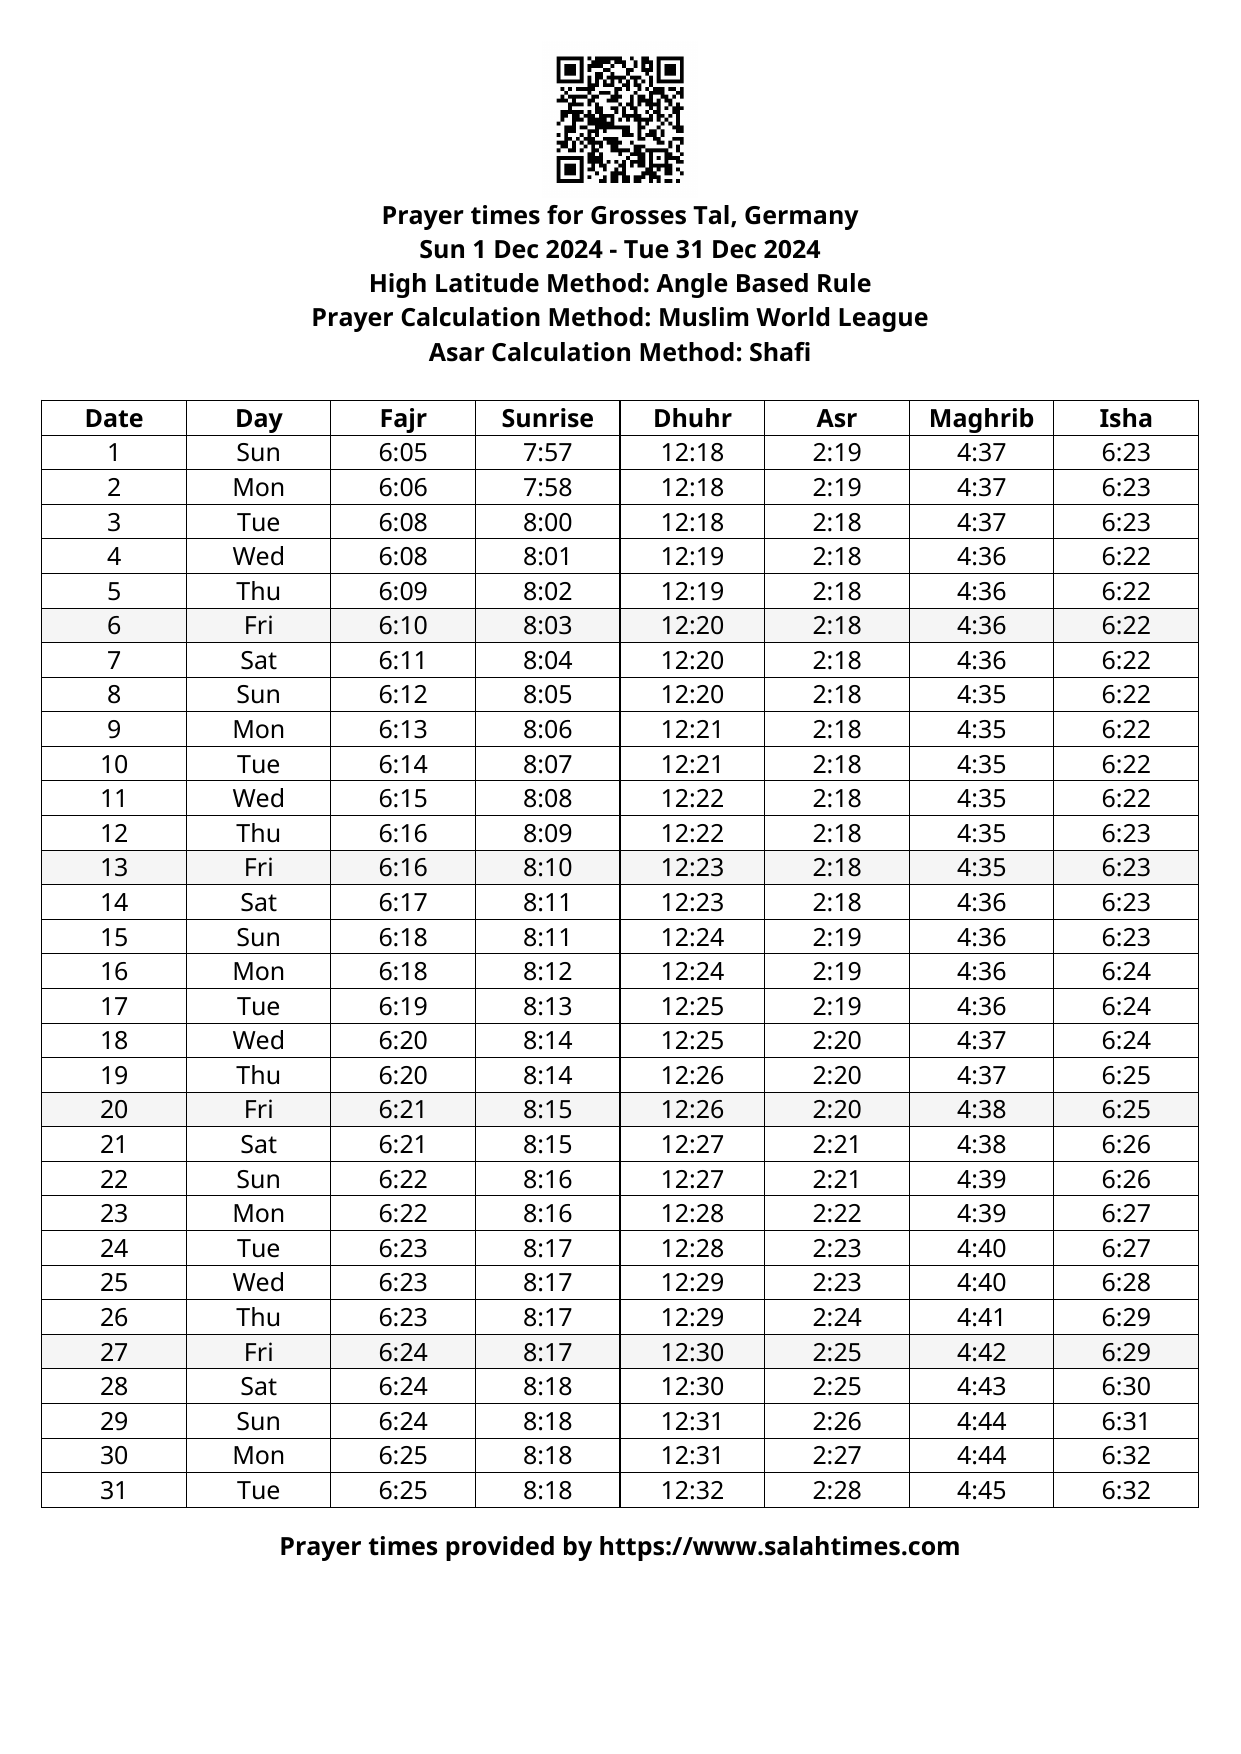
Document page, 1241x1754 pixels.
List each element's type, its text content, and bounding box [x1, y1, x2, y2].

table_cell 12:27 [621, 1127, 764, 1161]
table_cell 6:18 [331, 954, 475, 988]
table_cell 8:08 [476, 781, 619, 815]
table_cell 2:19 [765, 436, 909, 469]
table_cell 2:19 [765, 989, 909, 1022]
table_cell 8:03 [476, 609, 619, 642]
table_cell 8:07 [476, 747, 619, 780]
table_cell 8:00 [476, 505, 619, 538]
table_cell 8:06 [476, 712, 619, 746]
table_cell 6:25 [1054, 1058, 1198, 1092]
table_cell Mon [187, 712, 330, 746]
table_cell Fri [187, 851, 330, 884]
text Sun 1 Dec 2024 - Tue 31 Dec 2024 [42, 232, 1198, 266]
table_cell Fri [187, 1335, 330, 1368]
table_cell 8:16 [476, 1196, 619, 1230]
table_cell 2:26 [765, 1404, 909, 1437]
table_cell 4:37 [910, 505, 1053, 538]
table_cell 4:36 [910, 574, 1053, 607]
table_cell 4:35 [910, 712, 1053, 746]
table_cell 4:36 [910, 885, 1053, 919]
table_cell Wed [187, 1266, 330, 1299]
table_cell Mon [187, 1439, 330, 1472]
table_header Dhuhr [621, 401, 764, 434]
table_cell 6:23 [331, 1300, 475, 1334]
table_cell 12:22 [621, 781, 764, 815]
table_cell 4:36 [910, 989, 1053, 1022]
table_cell 7 [42, 643, 186, 677]
table_cell 8:15 [476, 1093, 619, 1126]
table_cell 12:20 [621, 643, 764, 677]
table_cell 4:42 [910, 1335, 1053, 1368]
table_cell 6:22 [331, 1162, 475, 1195]
table_cell Thu [187, 1058, 330, 1092]
table_cell 8:02 [476, 574, 619, 607]
table_cell 6:23 [1054, 505, 1198, 538]
table_cell 6:25 [331, 1439, 475, 1472]
table_cell 8:18 [476, 1439, 619, 1472]
table_cell Mon [187, 954, 330, 988]
table_cell 6:24 [331, 1335, 475, 1368]
table_cell 12:18 [621, 436, 764, 469]
table_cell 2:27 [765, 1439, 909, 1472]
table_cell 6:14 [331, 747, 475, 780]
table_cell Wed [187, 1024, 330, 1057]
table_cell 8:15 [476, 1127, 619, 1161]
table_cell 19 [42, 1058, 186, 1092]
table_cell 8:05 [476, 678, 619, 711]
table_cell 4:44 [910, 1439, 1053, 1472]
table_cell 8:18 [476, 1473, 619, 1507]
table_cell 12:30 [621, 1369, 764, 1403]
table_cell 4:41 [910, 1300, 1053, 1334]
table_cell 20 [42, 1093, 186, 1126]
table_cell 24 [42, 1231, 186, 1264]
table_cell 23 [42, 1196, 186, 1230]
table_cell Tue [187, 989, 330, 1022]
table_header Day [187, 401, 330, 434]
table_cell 12:20 [621, 678, 764, 711]
table_cell 4:38 [910, 1127, 1053, 1161]
table_cell 2 [42, 470, 186, 504]
table_cell 12:25 [621, 989, 764, 1022]
table_cell 6:23 [1054, 851, 1198, 884]
table_cell 6:23 [1054, 470, 1198, 504]
table_cell 6:32 [1054, 1473, 1198, 1507]
table_cell Fri [187, 609, 330, 642]
table_cell Wed [187, 781, 330, 815]
table_cell 4:37 [910, 436, 1053, 469]
table_cell 2:18 [765, 609, 909, 642]
table_cell 12:23 [621, 851, 764, 884]
table_cell 6:22 [331, 1196, 475, 1230]
table_cell 31 [42, 1473, 186, 1507]
table_cell 6:26 [1054, 1127, 1198, 1161]
table_cell 4:44 [910, 1404, 1053, 1437]
table_cell 29 [42, 1404, 186, 1437]
table_cell 4:35 [910, 781, 1053, 815]
table_cell 2:20 [765, 1093, 909, 1126]
table_cell 8:18 [476, 1404, 619, 1437]
table_cell 4:39 [910, 1162, 1053, 1195]
table_cell 6:27 [1054, 1196, 1198, 1230]
table_cell 6:11 [331, 643, 475, 677]
table_cell Sat [187, 1127, 330, 1161]
table_cell Tue [187, 505, 330, 538]
table_cell 2:25 [765, 1369, 909, 1403]
table_cell 12:28 [621, 1231, 764, 1264]
table_cell 2:21 [765, 1162, 909, 1195]
table_cell 4:39 [910, 1196, 1053, 1230]
text Prayer times provided by https://www.salahtimes.com [42, 1528, 1198, 1563]
table_cell 12:26 [621, 1058, 764, 1092]
table_cell 6:17 [331, 885, 475, 919]
table_cell 6:28 [1054, 1266, 1198, 1299]
table_cell 6:24 [331, 1369, 475, 1403]
table_cell Tue [187, 1231, 330, 1264]
table_cell 12:31 [621, 1439, 764, 1472]
table_cell 12:24 [621, 920, 764, 953]
table_cell 18 [42, 1024, 186, 1057]
table_cell 6:29 [1054, 1300, 1198, 1334]
table_cell 12:19 [621, 539, 764, 573]
table_cell 6:23 [1054, 920, 1198, 953]
table_cell 2:18 [765, 885, 909, 919]
table_cell 12:29 [621, 1266, 764, 1299]
table_cell Thu [187, 574, 330, 607]
table_cell 2:18 [765, 539, 909, 573]
table_cell Thu [187, 816, 330, 849]
table_cell 2:19 [765, 920, 909, 953]
table_header Sunrise [476, 401, 619, 434]
table_cell Wed [187, 539, 330, 573]
table_cell 4:38 [910, 1093, 1053, 1126]
table_cell 6:22 [1054, 539, 1198, 573]
table_cell 4:35 [910, 678, 1053, 711]
table_cell 22 [42, 1162, 186, 1195]
table_cell 6:22 [1054, 712, 1198, 746]
table_cell 6:19 [331, 989, 475, 1022]
table_cell Tue [187, 1473, 330, 1507]
table_cell 11 [42, 781, 186, 815]
table_cell 4:36 [910, 609, 1053, 642]
table_cell Sun [187, 1162, 330, 1195]
table_cell 2:23 [765, 1266, 909, 1299]
table_header Maghrib [910, 401, 1053, 434]
table_cell 12:23 [621, 885, 764, 919]
table_cell 14 [42, 885, 186, 919]
table_cell 6 [42, 609, 186, 642]
table_cell 6:10 [331, 609, 475, 642]
table_cell 8:17 [476, 1335, 619, 1368]
table_cell 2:18 [765, 678, 909, 711]
table_cell 8:17 [476, 1231, 619, 1264]
table_cell 6:23 [331, 1266, 475, 1299]
table_cell 6:21 [331, 1127, 475, 1161]
table_cell 6:23 [331, 1231, 475, 1264]
table_cell 6:22 [1054, 781, 1198, 815]
table_cell 8:18 [476, 1369, 619, 1403]
table_cell 6:23 [1054, 816, 1198, 849]
table_cell 6:32 [1054, 1439, 1198, 1472]
table_cell 4:37 [910, 1058, 1053, 1092]
table_cell 6:23 [1054, 436, 1198, 469]
table_cell 6:09 [331, 574, 475, 607]
table_cell 4:40 [910, 1231, 1053, 1264]
table_header Date [42, 401, 186, 434]
table_cell 12:18 [621, 470, 764, 504]
table_cell 6:18 [331, 920, 475, 953]
table_cell Fri [187, 1093, 330, 1126]
table_cell 2:19 [765, 470, 909, 504]
table_cell 6:29 [1054, 1335, 1198, 1368]
table_cell 2:18 [765, 781, 909, 815]
table_cell 21 [42, 1127, 186, 1161]
table_cell 2:18 [765, 851, 909, 884]
table_cell 17 [42, 989, 186, 1022]
table_cell Tue [187, 747, 330, 780]
table_cell 12:18 [621, 505, 764, 538]
table_cell 6:24 [1054, 954, 1198, 988]
table_cell 6:30 [1054, 1369, 1198, 1403]
table_cell 8 [42, 678, 186, 711]
table_cell 6:26 [1054, 1162, 1198, 1195]
table_cell 8:16 [476, 1162, 619, 1195]
table_cell 4:45 [910, 1473, 1053, 1507]
table_cell 13 [42, 851, 186, 884]
table_cell 4:35 [910, 816, 1053, 849]
table_cell 4:37 [910, 1024, 1053, 1057]
table_cell Sat [187, 885, 330, 919]
table_cell 15 [42, 920, 186, 953]
table_cell 6:12 [331, 678, 475, 711]
table_cell 8:04 [476, 643, 619, 677]
text Prayer times for Grosses Tal, Germany [42, 198, 1198, 232]
table_cell 6:25 [1054, 1093, 1198, 1126]
table_cell Mon [187, 470, 330, 504]
table_cell 8:01 [476, 539, 619, 573]
table_cell 3 [42, 505, 186, 538]
table_cell 12:20 [621, 609, 764, 642]
table_cell 4:37 [910, 470, 1053, 504]
table_cell 8:09 [476, 816, 619, 849]
table_cell Sun [187, 920, 330, 953]
table_cell Sat [187, 1369, 330, 1403]
table_cell 2:21 [765, 1127, 909, 1161]
table_cell 1 [42, 436, 186, 469]
table_cell 12:24 [621, 954, 764, 988]
table_cell 12:21 [621, 747, 764, 780]
table_cell 8:13 [476, 989, 619, 1022]
table_header Fajr [331, 401, 475, 434]
table_header Asr [765, 401, 909, 434]
table_cell Thu [187, 1300, 330, 1334]
table_cell 2:18 [765, 712, 909, 746]
table_cell 4 [42, 539, 186, 573]
table_cell 4:35 [910, 747, 1053, 780]
table_cell 9 [42, 712, 186, 746]
text High Latitude Method: Angle Based Rule [42, 266, 1198, 300]
table_cell Sat [187, 643, 330, 677]
table_cell Sun [187, 1404, 330, 1437]
table_cell 4:36 [910, 539, 1053, 573]
table_cell Sun [187, 678, 330, 711]
table_cell 4:40 [910, 1266, 1053, 1299]
table_cell 6:22 [1054, 643, 1198, 677]
table_cell 12:26 [621, 1093, 764, 1126]
table_cell 6:22 [1054, 574, 1198, 607]
table_cell 8:17 [476, 1266, 619, 1299]
table_cell 7:58 [476, 470, 619, 504]
table_cell 12:29 [621, 1300, 764, 1334]
text Asar Calculation Method: Shafi [42, 334, 1198, 368]
table_cell 6:08 [331, 539, 475, 573]
table_cell 10 [42, 747, 186, 780]
table_cell 6:16 [331, 851, 475, 884]
table_cell 8:17 [476, 1300, 619, 1334]
table_cell 6:23 [1054, 885, 1198, 919]
table_header Isha [1054, 401, 1198, 434]
table_cell 4:35 [910, 851, 1053, 884]
table_cell 8:12 [476, 954, 619, 988]
table_cell 25 [42, 1266, 186, 1299]
table_cell 12:21 [621, 712, 764, 746]
table_cell 7:57 [476, 436, 619, 469]
table_cell 2:18 [765, 747, 909, 780]
table_cell 2:20 [765, 1058, 909, 1092]
table_cell 26 [42, 1300, 186, 1334]
table_cell 2:19 [765, 954, 909, 988]
table_cell 2:28 [765, 1473, 909, 1507]
table_cell 6:24 [1054, 989, 1198, 1022]
table_cell 6:16 [331, 816, 475, 849]
table_cell 4:43 [910, 1369, 1053, 1403]
table_cell 2:25 [765, 1335, 909, 1368]
table_cell 12:32 [621, 1473, 764, 1507]
table_cell 2:18 [765, 574, 909, 607]
picture [542, 41, 699, 198]
table_cell 6:05 [331, 436, 475, 469]
table_cell 12:25 [621, 1024, 764, 1057]
table_cell 27 [42, 1335, 186, 1368]
table_cell 6:25 [331, 1473, 475, 1507]
table_cell Sun [187, 436, 330, 469]
table_cell 12:30 [621, 1335, 764, 1368]
table_cell 12:31 [621, 1404, 764, 1437]
table_cell 12:22 [621, 816, 764, 849]
table_cell 5 [42, 574, 186, 607]
table_cell 6:22 [1054, 609, 1198, 642]
table_cell 8:11 [476, 920, 619, 953]
table_cell 2:18 [765, 816, 909, 849]
table_cell 6:20 [331, 1024, 475, 1057]
table_cell 6:15 [331, 781, 475, 815]
table_cell Mon [187, 1196, 330, 1230]
table_cell 2:18 [765, 505, 909, 538]
table_cell 30 [42, 1439, 186, 1472]
table_cell 8:14 [476, 1058, 619, 1092]
table_cell 6:21 [331, 1093, 475, 1126]
text Prayer Calculation Method: Muslim World League [42, 300, 1198, 334]
table_cell 6:24 [1054, 1024, 1198, 1057]
table_cell 2:18 [765, 643, 909, 677]
table_cell 8:11 [476, 885, 619, 919]
table_cell 12:19 [621, 574, 764, 607]
table_cell 6:27 [1054, 1231, 1198, 1264]
table_cell 6:20 [331, 1058, 475, 1092]
table_cell 6:08 [331, 505, 475, 538]
table_cell 12 [42, 816, 186, 849]
table_cell 2:23 [765, 1231, 909, 1264]
table_cell 6:24 [331, 1404, 475, 1437]
table_cell 4:36 [910, 643, 1053, 677]
table_cell 6:13 [331, 712, 475, 746]
table_cell 2:24 [765, 1300, 909, 1334]
table_cell 28 [42, 1369, 186, 1403]
table_cell 6:06 [331, 470, 475, 504]
table_cell 16 [42, 954, 186, 988]
table_cell 6:31 [1054, 1404, 1198, 1437]
table_cell 4:36 [910, 920, 1053, 953]
table_cell 6:22 [1054, 678, 1198, 711]
table_cell 12:27 [621, 1162, 764, 1195]
table_cell 2:20 [765, 1024, 909, 1057]
table_cell 6:22 [1054, 747, 1198, 780]
table_cell 8:10 [476, 851, 619, 884]
table_cell 8:14 [476, 1024, 619, 1057]
table_cell 4:36 [910, 954, 1053, 988]
table_cell 12:28 [621, 1196, 764, 1230]
table_cell 2:22 [765, 1196, 909, 1230]
